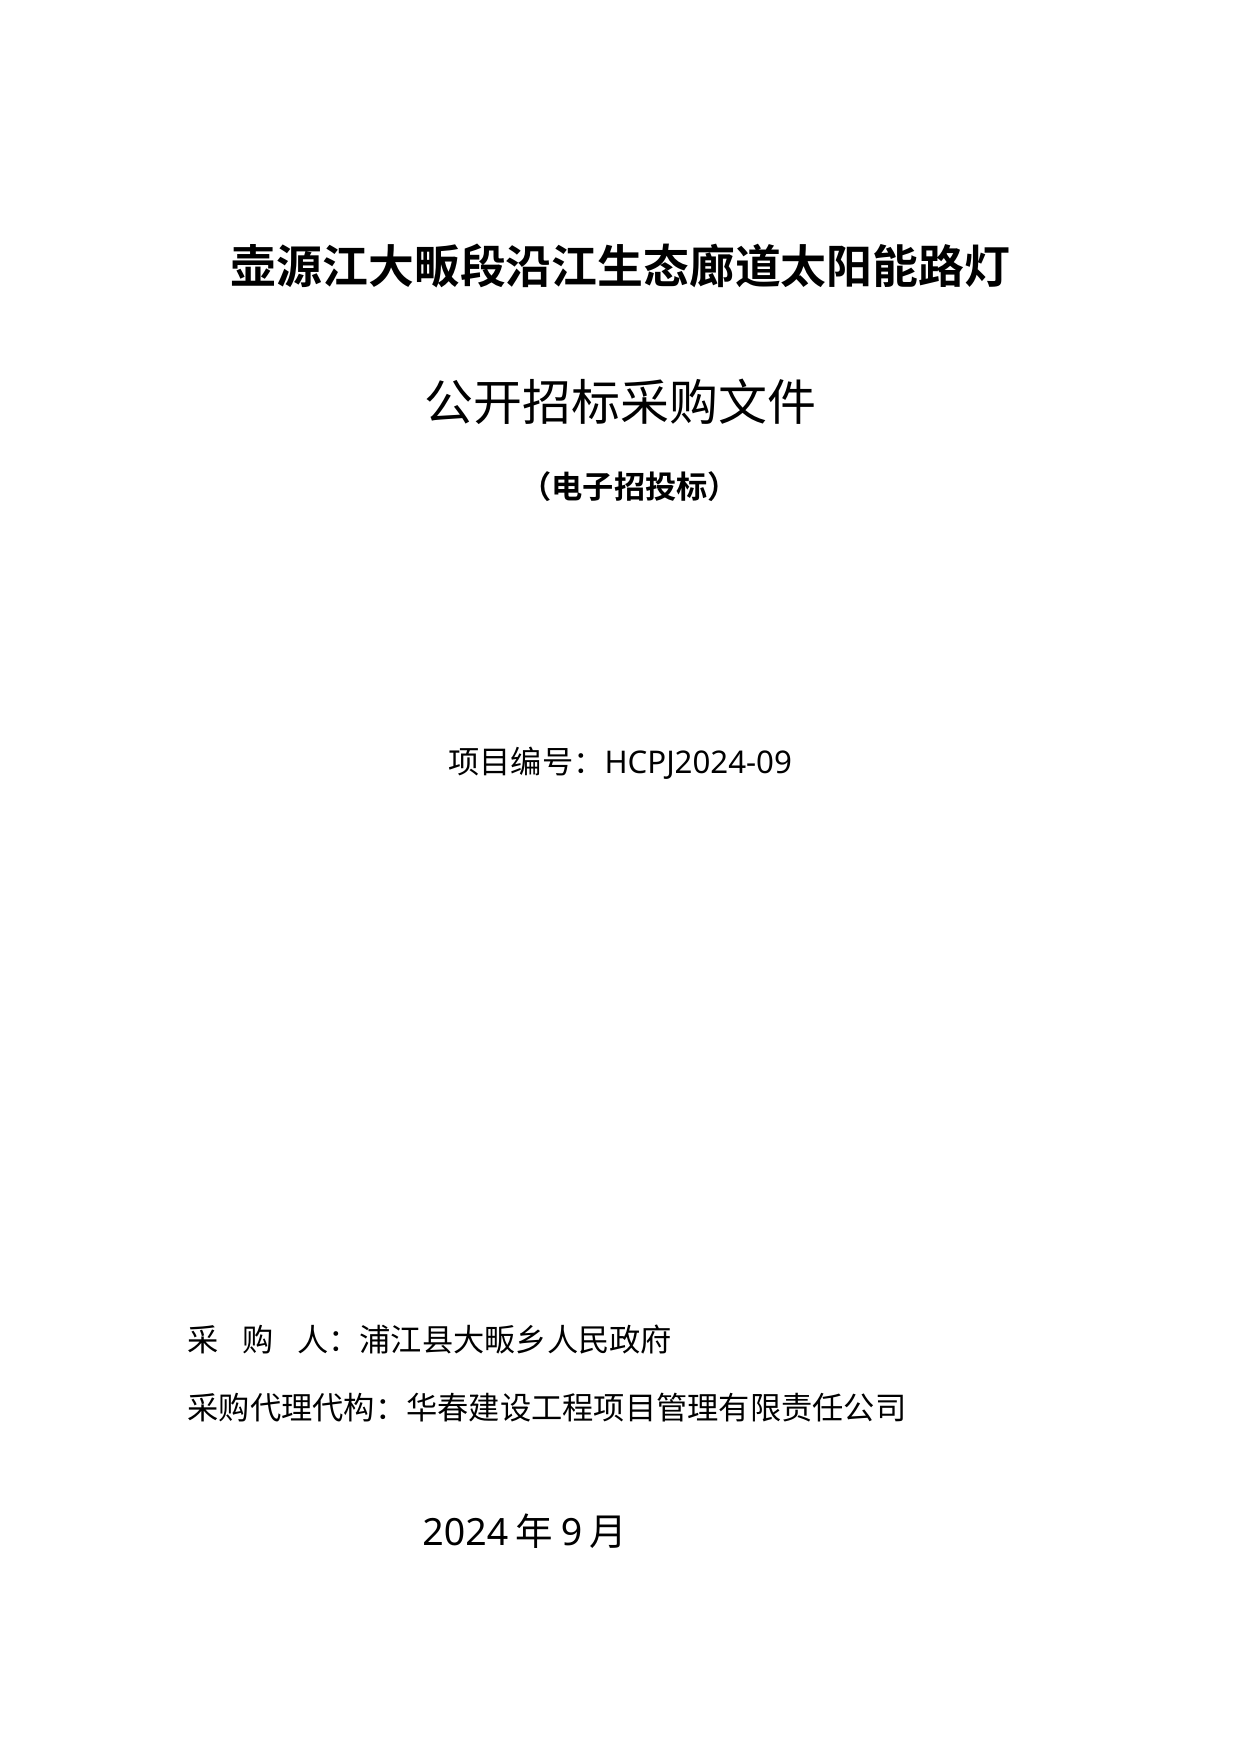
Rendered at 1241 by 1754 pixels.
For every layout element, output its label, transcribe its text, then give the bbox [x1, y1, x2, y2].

text 公开招标采购文件 [187, 364, 1053, 435]
text 2024年9月 [187, 1501, 1053, 1556]
text 采购代理代构：华春建设工程项目管理有限责任公司 [187, 1383, 1053, 1428]
text 采购人：浦江县大畈乡人民政府 [187, 1315, 1053, 1361]
text 项目编号：HCPJ2024-09 [187, 737, 1053, 783]
subtitle （电子招投标） [206, 462, 1053, 507]
text 壶源江大畈段沿江生态廊道太阳能路灯 [187, 231, 1053, 297]
